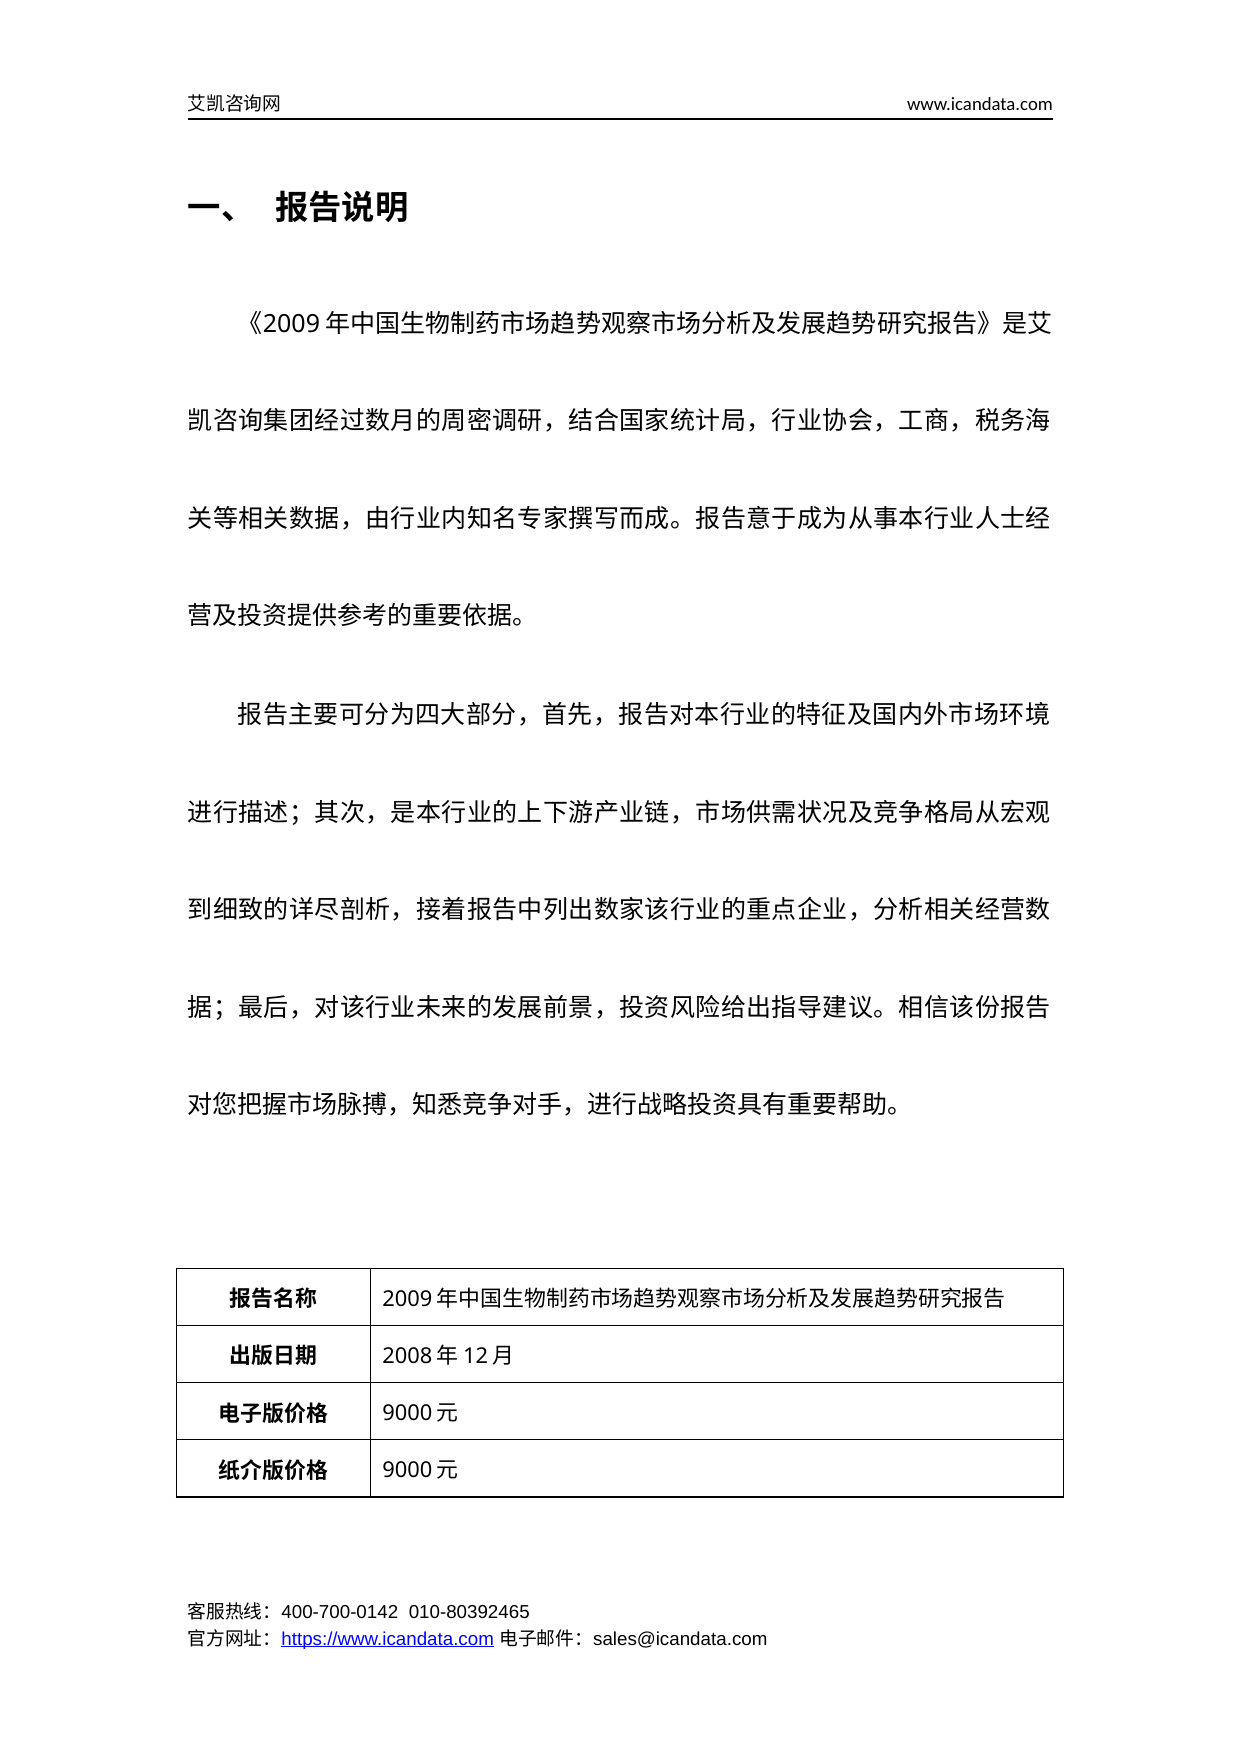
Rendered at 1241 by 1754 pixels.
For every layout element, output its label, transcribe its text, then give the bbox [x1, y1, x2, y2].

table_header 2009年中国生物制药市场趋势观察市场分析及发展趋势研究报告 [371, 1269, 1063, 1325]
table_cell 9000元 [371, 1440, 1063, 1496]
table_cell 出版日期 [177, 1326, 370, 1382]
subtitle 报告说明 [187, 172, 1053, 237]
table_cell 纸介版价格 [177, 1440, 370, 1496]
table_cell 9000元 [371, 1383, 1063, 1439]
table_cell 2008年12月 [371, 1326, 1063, 1382]
text 《2009年中国生物制药市场趋势观察市场分析及发展趋势研究报告》是艾凯咨询集团经过数月的周密调研，结合国家统计局，行业协会，工商，税务海关等相关数据，由行业内知名专家撰写而成。报告意于成为从事本行业人士经营及投资提供参考的重要依据。 [187, 289, 1053, 646]
table_header 报告名称 [177, 1269, 370, 1325]
text 报告主要可分为四大部分，首先，报告对本行业的特征及国内外市场环境进行描述；其次，是本行业的上下游产业链，市场供需状况及竞争格局从宏观到细致的详尽剖析，接着报告中列出数家该行业的重点企业，分析相关经营数据；最后，对该行业未来的发展前景，投资风险给出指导建议。相信该份报告对您把握市场脉搏，知悉竞争对手，进行战略投资具有重要帮助。 [187, 681, 1053, 1136]
table_cell 电子版价格 [177, 1383, 370, 1439]
